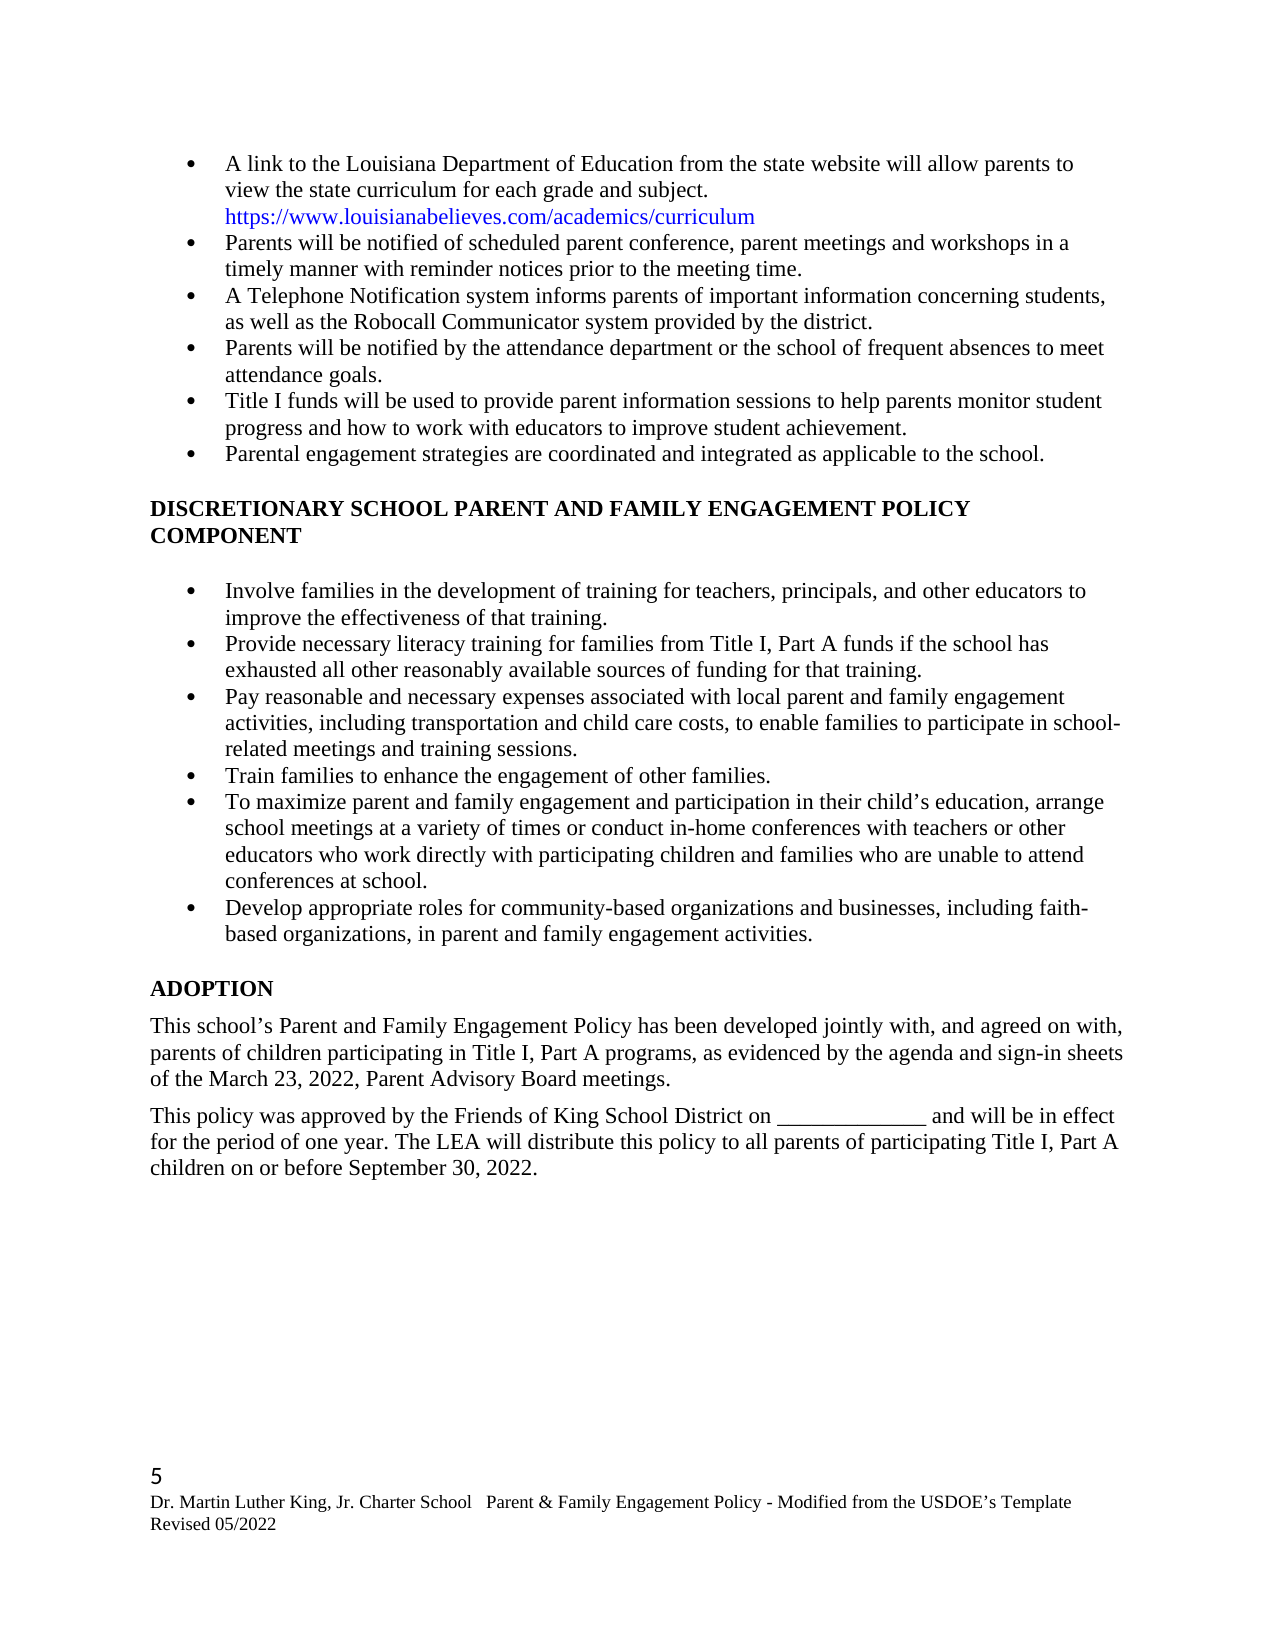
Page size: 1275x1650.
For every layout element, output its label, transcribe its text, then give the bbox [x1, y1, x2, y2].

list Parental engagement strategies are coordinated and integrated as applicable to the school. [187, 440, 1125, 466]
list Develop appropriate roles for community-based organizations and businesses, including faith- based organizations, in parent and family engagement activities. [187, 893, 1125, 946]
list Involve families in the development of training for teachers, principals, and other educators to improve the effectiveness of that training. [187, 577, 1125, 630]
list Parents will be notified by the attendance department or the school of frequent absences to meet attendance goals. [187, 334, 1125, 387]
list A Telephone Notification system informs parents of important information concerning students, as well as the Robocall Communicator system provided by the district. [187, 282, 1125, 334]
text DISCRETIONARY SCHOOL PARENT AND FAMILY ENGAGEMENT POLICY COMPONENT [150, 495, 1125, 548]
list Title I funds will be used to provide parent information sessions to help parents monitor student progress and how to work with educators to improve student achievement. [187, 387, 1125, 440]
text This school’s Parent and Family Engagement Policy has been developed jointly with, and agreed on with, parents of children participating in Title I, Part A programs, as evidenced by the agenda and sign-in sheets of the March 23, 2022, Parent Advisory Board meetings. [150, 1012, 1125, 1091]
list Provide necessary literacy training for families from Title I, Part A funds if the school has exhausted all other reasonably available sources of funding for that training. [187, 630, 1125, 683]
list A link to the Louisiana Department of Education from the state website will allow parents to view the state curriculum for each grade and subject. https://www.louisianabelieves.com/academics/curriculum [187, 150, 1125, 229]
list Train families to enhance the engagement of other families. [187, 762, 1125, 788]
text This policy was approved by the Friends of King School District on _____________ and will be in effect for the period of one year. The LEA will distribute this policy to all parents of participating Title I, Part A children on or before September 30, 2022. [150, 1102, 1125, 1181]
list Pay reasonable and necessary expenses associated with local parent and family engagement activities, including transportation and child care costs, to enable families to participate in school-related meetings and training sessions. [187, 683, 1125, 762]
text ADOPTION [150, 975, 1125, 1002]
list Parents will be notified of scheduled parent conference, parent meetings and workshops in a timely manner with reminder notices prior to the meeting time. [187, 229, 1125, 282]
list To maximize parent and family engagement and participation in their child’s education, arrange school meetings at a variety of times or conduct in-home conferences with teachers or other educators who work directly with participating children and families who are unable to attend conferences at school. [187, 788, 1125, 893]
